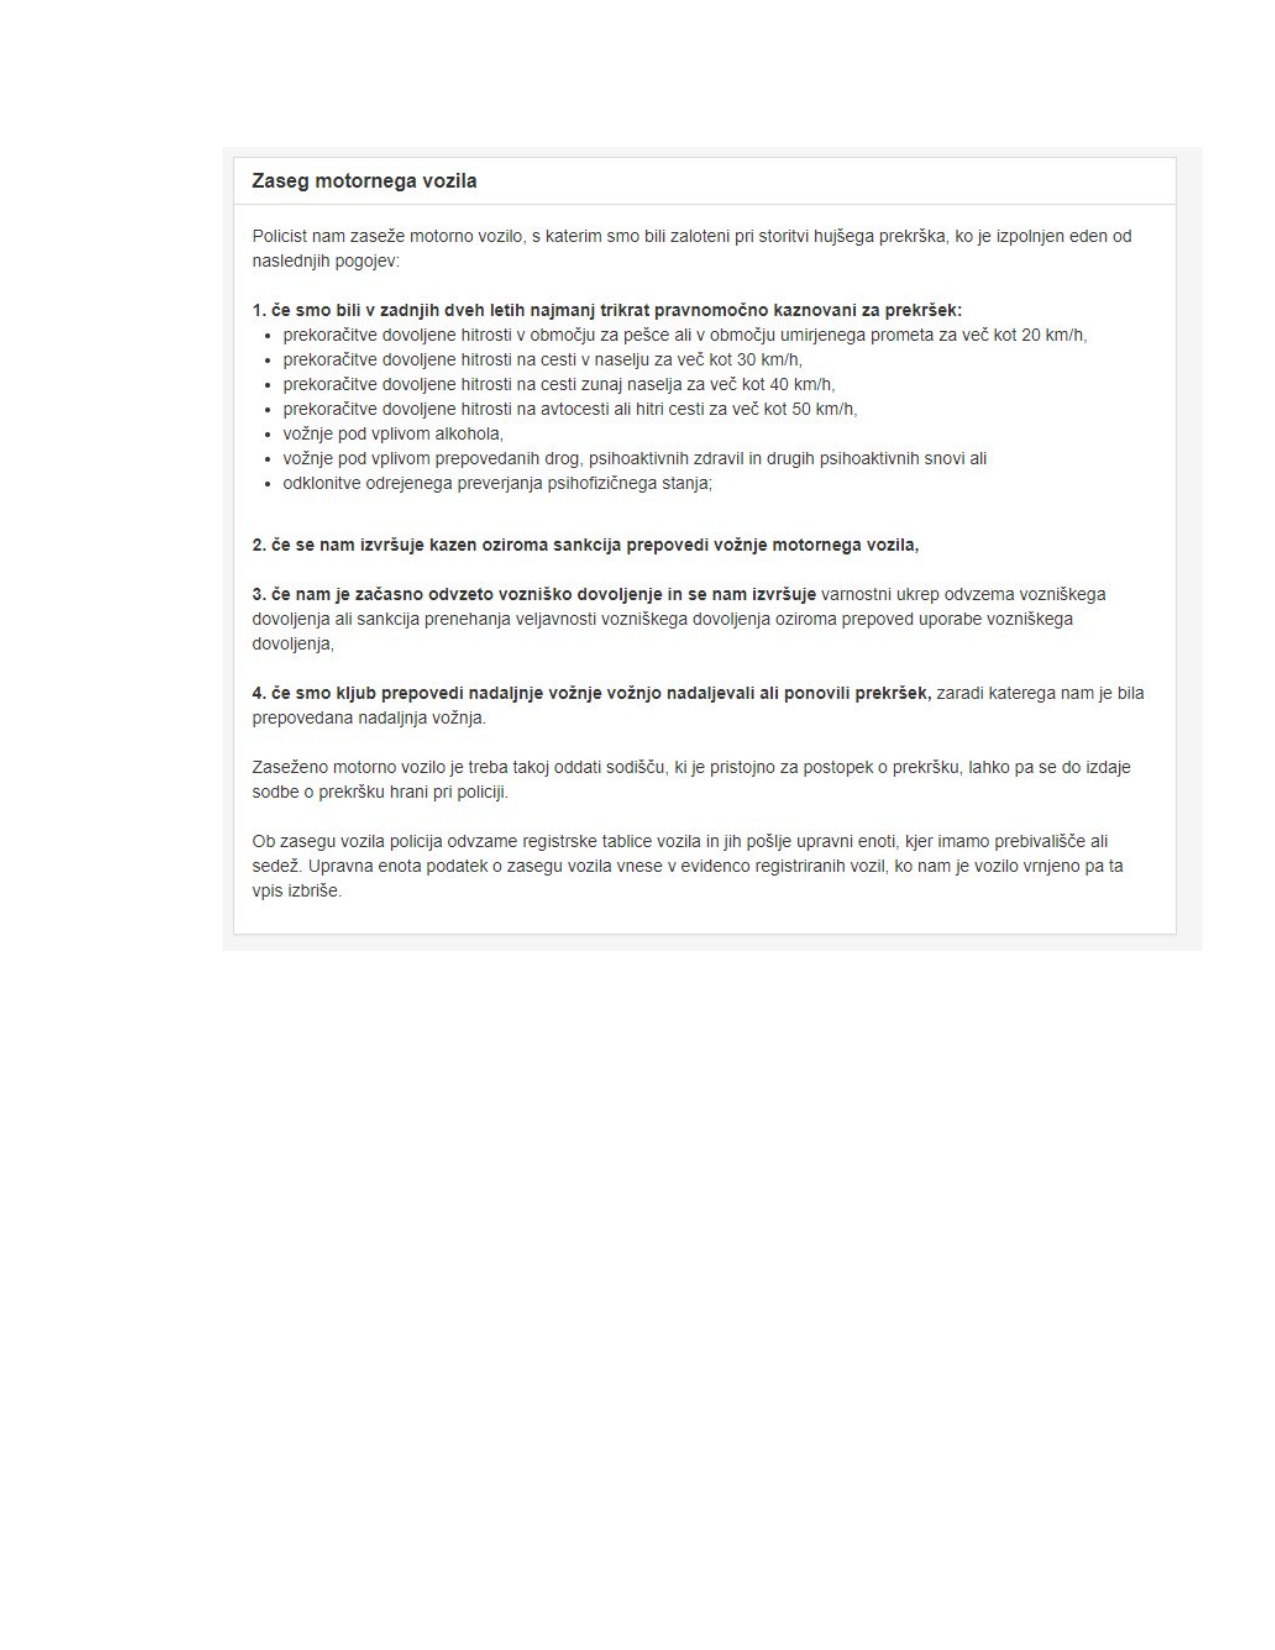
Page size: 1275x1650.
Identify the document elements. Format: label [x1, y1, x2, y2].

picture [222, 147, 1203, 951]
